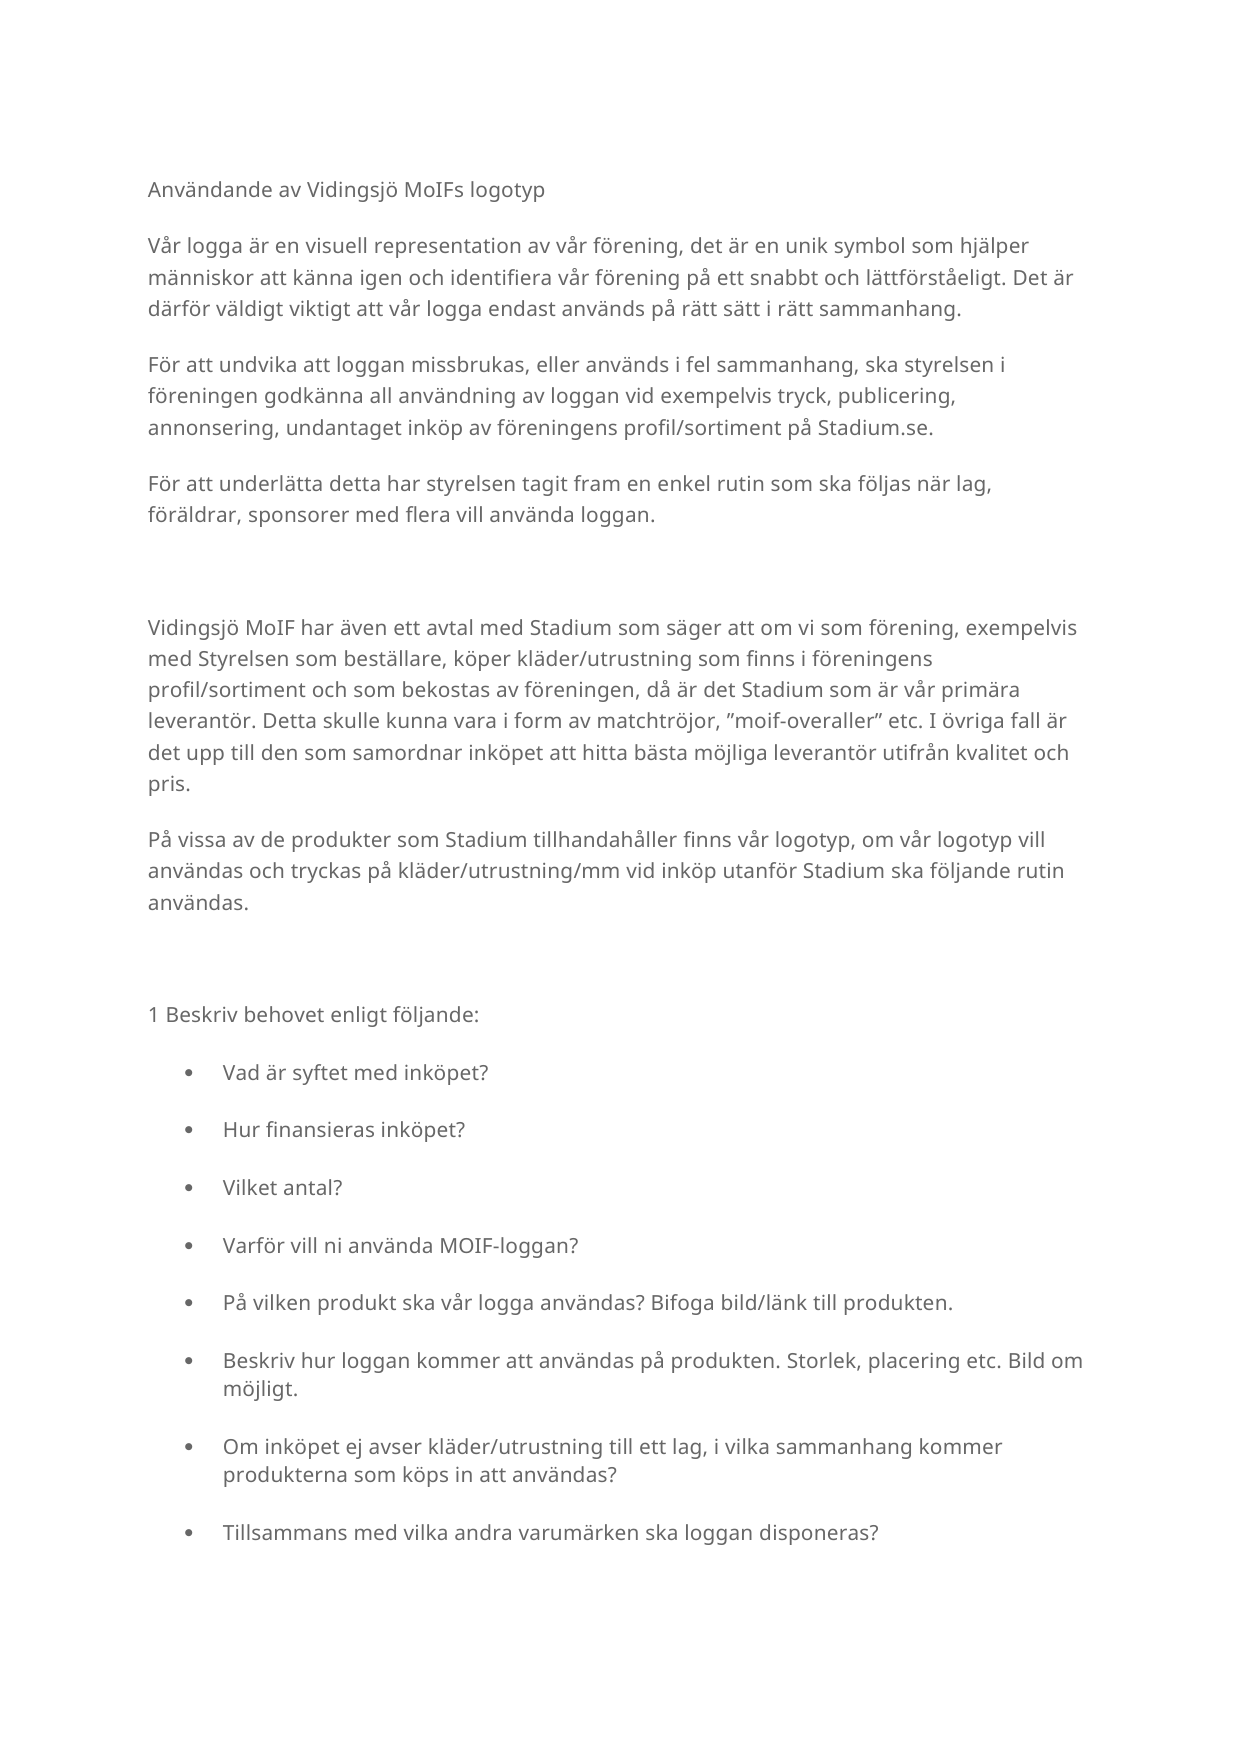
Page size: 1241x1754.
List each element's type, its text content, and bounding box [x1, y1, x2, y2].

text Vår logga är en visuell representation av vår förening, det är en unik symbol som hjälper människor att känna igen och identifiera vår förening på ett snabbt och lättförståeligt. Det är därför väldigt viktigt att vår logga endast används på rätt sätt i rätt sammanhang. [148, 229, 1093, 323]
text På vissa av de produkter som Stadium tillhandahåller finns vår logotyp, om vår logotyp vill användas och tryckas på kläder/utrustning/mm vid inköp utanför Stadium ska följande rutin användas. [148, 823, 1093, 916]
text För att underlätta detta har styrelsen tagit fram en enkel rutin som ska följas när lag, föräldrar, sponsorer med flera vill använda loggan. [148, 466, 1093, 529]
list Vad är syftet med inköpet? [185, 1058, 1093, 1086]
list Beskriv hur loggan kommer att användas på produkten. Storlek, placering etc. Bild om möjligt. [185, 1346, 1093, 1403]
list Varför vill ni använda MOIF-loggan? [185, 1231, 1093, 1259]
text Användande av Vidingsjö MoIFs logotyp [148, 173, 1093, 204]
text För att undvika att loggan missbrukas, eller används i fel sammanhang, ska styrelsen i föreningen godkänna all användning av loggan vid exempelvis tryck, publicering, annonsering, undantaget inköp av föreningens profil/sortiment på Stadium.se. [148, 348, 1093, 441]
list Om inköpet ej avser kläder/utrustning till ett lag, i vilka sammanhang kommer produkterna som köps in att användas? [185, 1432, 1093, 1489]
list Vilket antal? [185, 1173, 1093, 1202]
text 1 Beskriv behovet enligt följande: [148, 998, 1093, 1029]
list Tillsammans med vilka andra varumärken ska loggan disponeras? [185, 1518, 1093, 1547]
list På vilken produkt ska vår logga användas? Bifoga bild/länk till produkten. [185, 1288, 1093, 1317]
text Vidingsjö MoIF har även ett avtal med Stadium som säger att om vi som förening, exempelvis med Styrelsen som beställare, köper kläder/utrustning som finns i föreningens profil/sortiment och som bekostas av föreningen, då är det Stadium som är vår primära leverantör. Detta skulle kunna vara i form av matchtröjor, ”moif-overaller” etc. I övriga fall är det upp till den som samordnar inköpet att hitta bästa möjliga leverantör utifrån kvalitet och pris. [148, 610, 1093, 798]
list Hur finansieras inköpet? [185, 1116, 1093, 1144]
